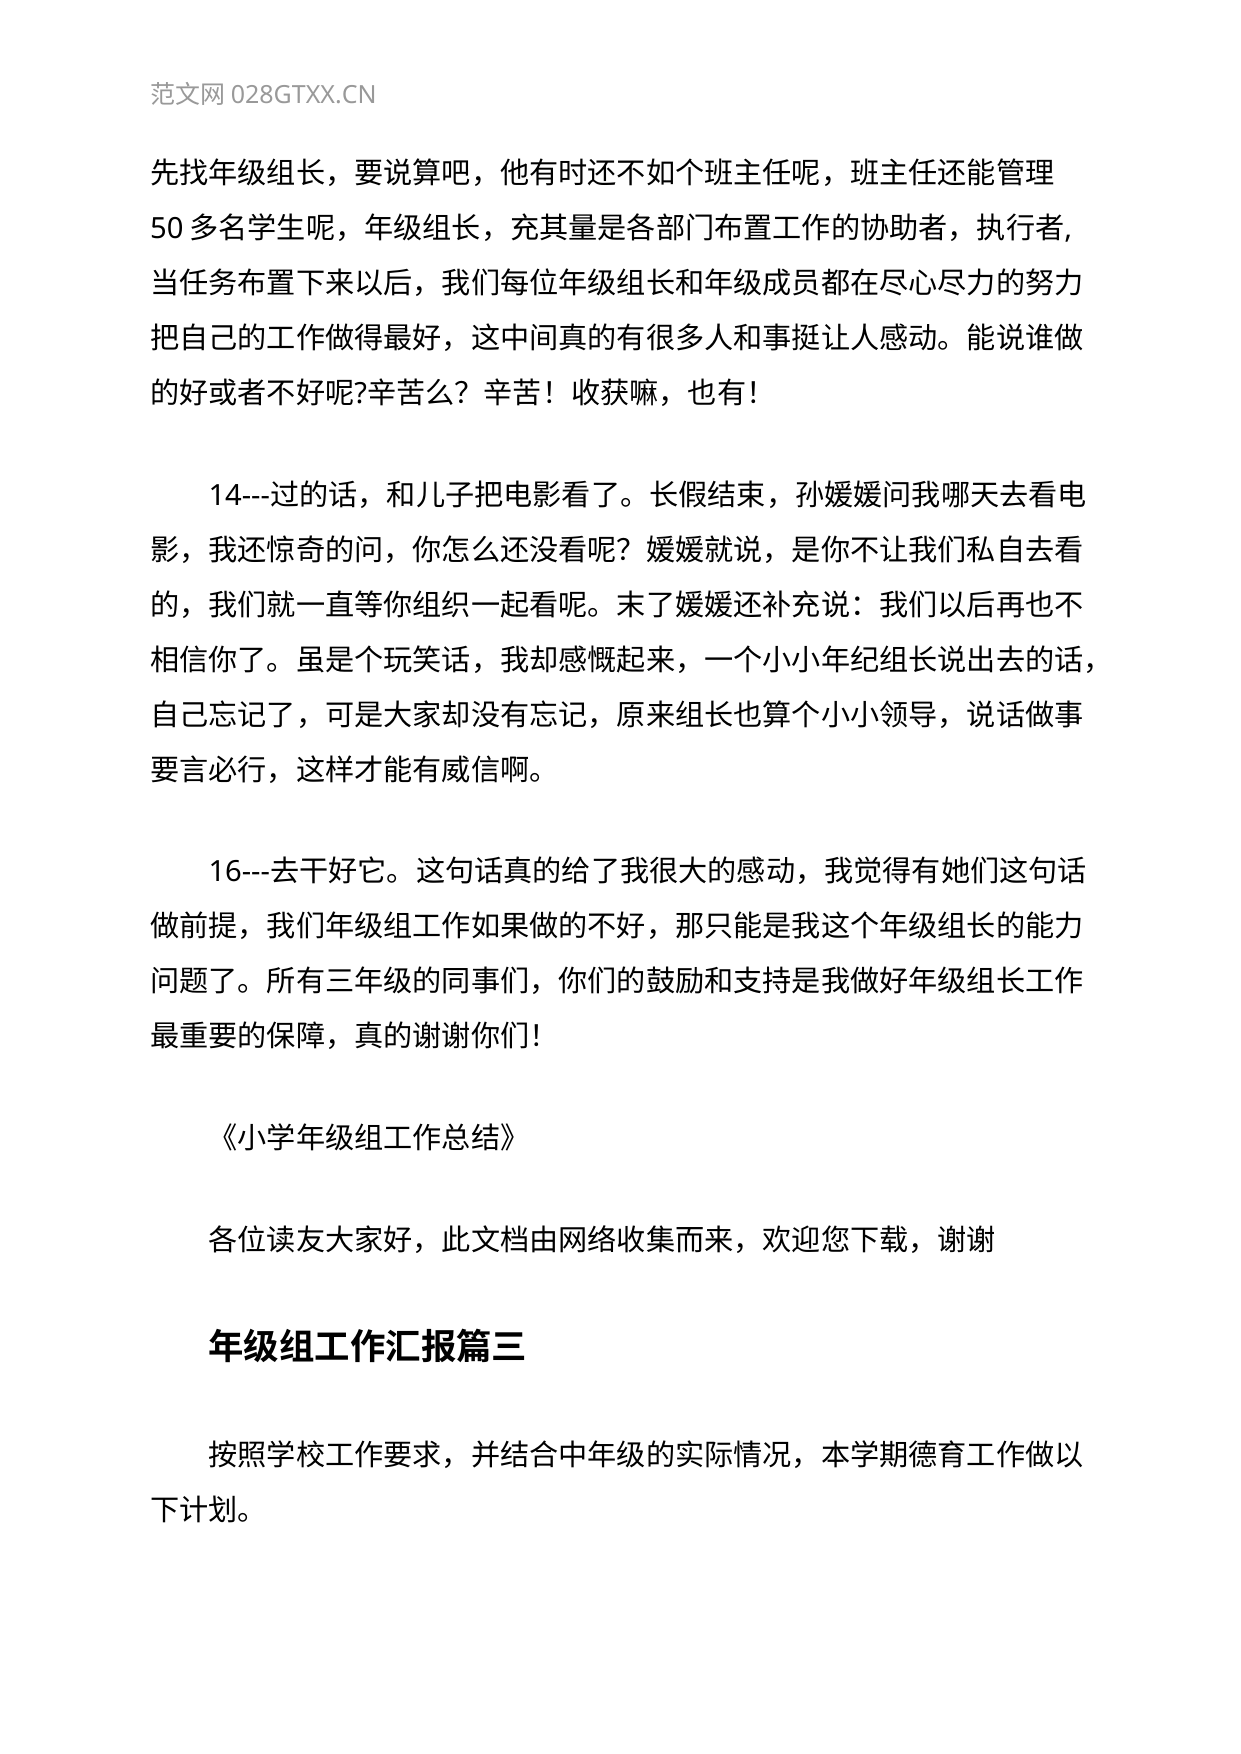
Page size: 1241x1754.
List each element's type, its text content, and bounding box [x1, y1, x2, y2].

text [150, 150, 1090, 412]
text 按照学校工作要求，并结合中年级的实际情况，本学期德育工作做以下计划。 [150, 1432, 1090, 1529]
text 《小学年级组工作总结》 [150, 1114, 1090, 1157]
text 16---去干好它。这句话真的给了我很大的感动，我觉得有她们这句话做前提，我们年级组工作如果做的不好，那只能是我这个年级组长的能力问题了。所有三年级的同事们，你们的鼓励和支持是我做好年级组长工作最重要的保障，真的谢谢你们！ [150, 848, 1090, 1055]
text 14---过的话，和儿子把电影看了。长假结束，孙媛媛问我哪天去看电影，我还惊奇的问，你怎么还没看呢？媛媛就说，是你不让我们私自去看的，我们就一直等你组织一起看呢。末了媛媛还补充说：我们以后再也不相信你了。虽是个玩笑话，我却感慨起来，一个小小年纪组长说出去的话，自己忘记了，可是大家却没有忘记，原来组长也算个小小领导，说话做事要言必行，这样才能有威信啊。 [150, 472, 1090, 788]
text 各位读友大家好，此文档由网络收集而来，欢迎您下载，谢谢 [150, 1216, 1090, 1259]
text 年级组工作汇报篇三 [150, 1318, 1090, 1369]
